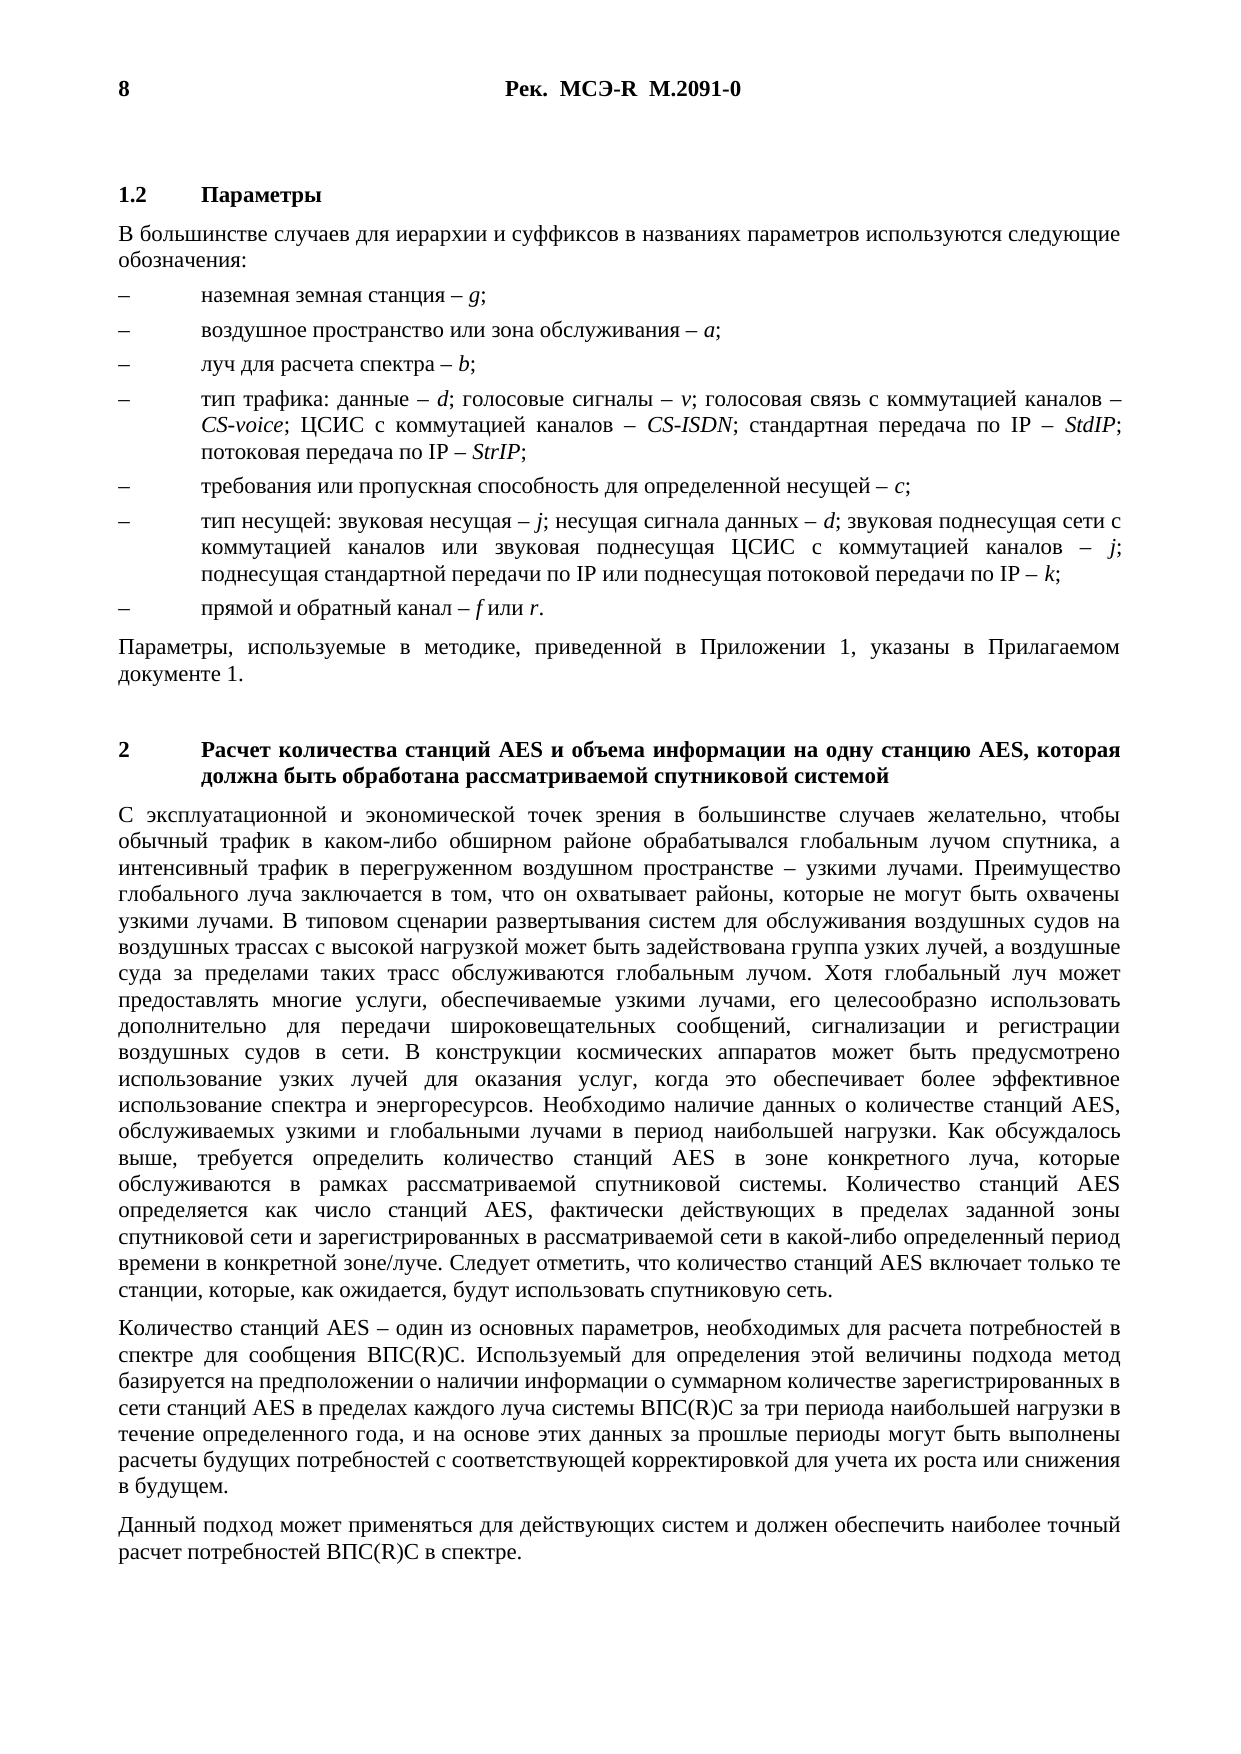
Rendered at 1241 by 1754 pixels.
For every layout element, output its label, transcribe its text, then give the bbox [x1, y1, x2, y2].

text – наземная земная станция – g; [118, 281, 1122, 307]
text С эксплуатационной и экономической точек зрения в большинстве случаев желательно, чтобы обычный трафик в каком-либо обширном районе обрабатывался глобальным лучом спутника, а интенсивный трафик в перегруженном воздушном пространстве – узкими лучами. Преимущество глобального луча заключается в том, что он охватывает районы, которые не могут быть охвачены узкими лучами. В типовом сценарии развертывания систем для обслуживания воздушных судов на воздушных трассах с высокой нагрузкой может быть задействована группа узких лучей, а воздушные суда за пределами таких трасс обслуживаются глобальным лучом. Хотя глобальный луч может предоставлять многие услуги, обеспечиваемые узкими лучами, его целесообразно использовать дополнительно для передачи широковещательных сообщений, сигнализации и регистрации воздушных судов в сети. В конструкции космических аппаратов может быть предусмотрено использование узких лучей для оказания услуг, когда это обеспечивает более эффективное использование спектра и энергоресурсов. Необходимо наличие данных о количестве станций AES, обслуживаемых узкими и глобальными лучами в период наибольшей нагрузки. Как обсуждалось выше, требуется определить количество станций AES в зоне конкретного луча, которые обслуживаются в рамках рассматриваемой спутниковой системы. Количество станций AES определяется как число станций AES, фактически действующих в пределах заданной зоны спутниковой сети и зарегистрированных в рассматриваемой сети в какой-либо определенный период времени в конкретной зоне/луче. Следует отметить, что количество станций AES включает только те станции, которые, как ожидается, будут использовать спутниковую сеть. [118, 801, 1122, 1302]
text – тип несущей: звуковая несущая – j; несущая сигнала данных – d; звуковая поднесущая сети с коммутацией каналов или звуковая поднесущая ЦСИС с коммутацией каналов – j; поднесущая стандартной передачи по IP или поднесущая потоковой передачи по IP – k; [118, 507, 1122, 586]
subtitle 2 Расчет количества станций AES и объема информации на одну станцию AES, которая должна быть обработана рассматриваемой спутниковой системой [118, 736, 1122, 789]
text – прямой и обратный канал – f или r. [118, 594, 1122, 621]
text В большинстве случаев для иерархии и суффиксов в названиях параметров используются следующие обозначения: [118, 220, 1122, 273]
text – воздушное пространство или зона обслуживания – a; [118, 316, 1122, 342]
text Данный подход может применяться для действующих систем и должен обеспечить наиболее точный расчет потребностей ВПС(R)С в спектре. [118, 1511, 1122, 1564]
text Параметры, используемые в методике, приведенной в Приложении 1, указаны в Прилагаемом документе 1. [118, 633, 1122, 686]
text – луч для расчета спектра – b; [118, 350, 1122, 377]
subtitle 1.2 Параметры [118, 181, 1122, 207]
text – тип трафика: данные – d; голосовые сигналы – v; голосовая связь с коммутацией каналов – CS-voice; ЦСИС с коммутацией каналов – CS-ISDN; стандартная передача по IP – StdIP; потоковая передача по IP – StrIP; [118, 385, 1122, 464]
text Количество станций AES – один из основных параметров, необходимых для расчета потребностей в спектре для сообщения ВПС(R)С. Используемый для определения этой величины подхода метод базируется на предположении о наличии информации о суммарном количестве зарегистрированных в сети станций AES в пределах каждого луча системы ВПС(R)С за три периода наибольшей нагрузки в течение определенного года, и на основе этих данных за прошлые периоды могут быть выполнены расчеты будущих потребностей с соответствующей корректировкой для учета их роста или снижения в будущем. [118, 1314, 1122, 1499]
text – требования или пропускная способность для определенной несущей – c; [118, 472, 1122, 499]
